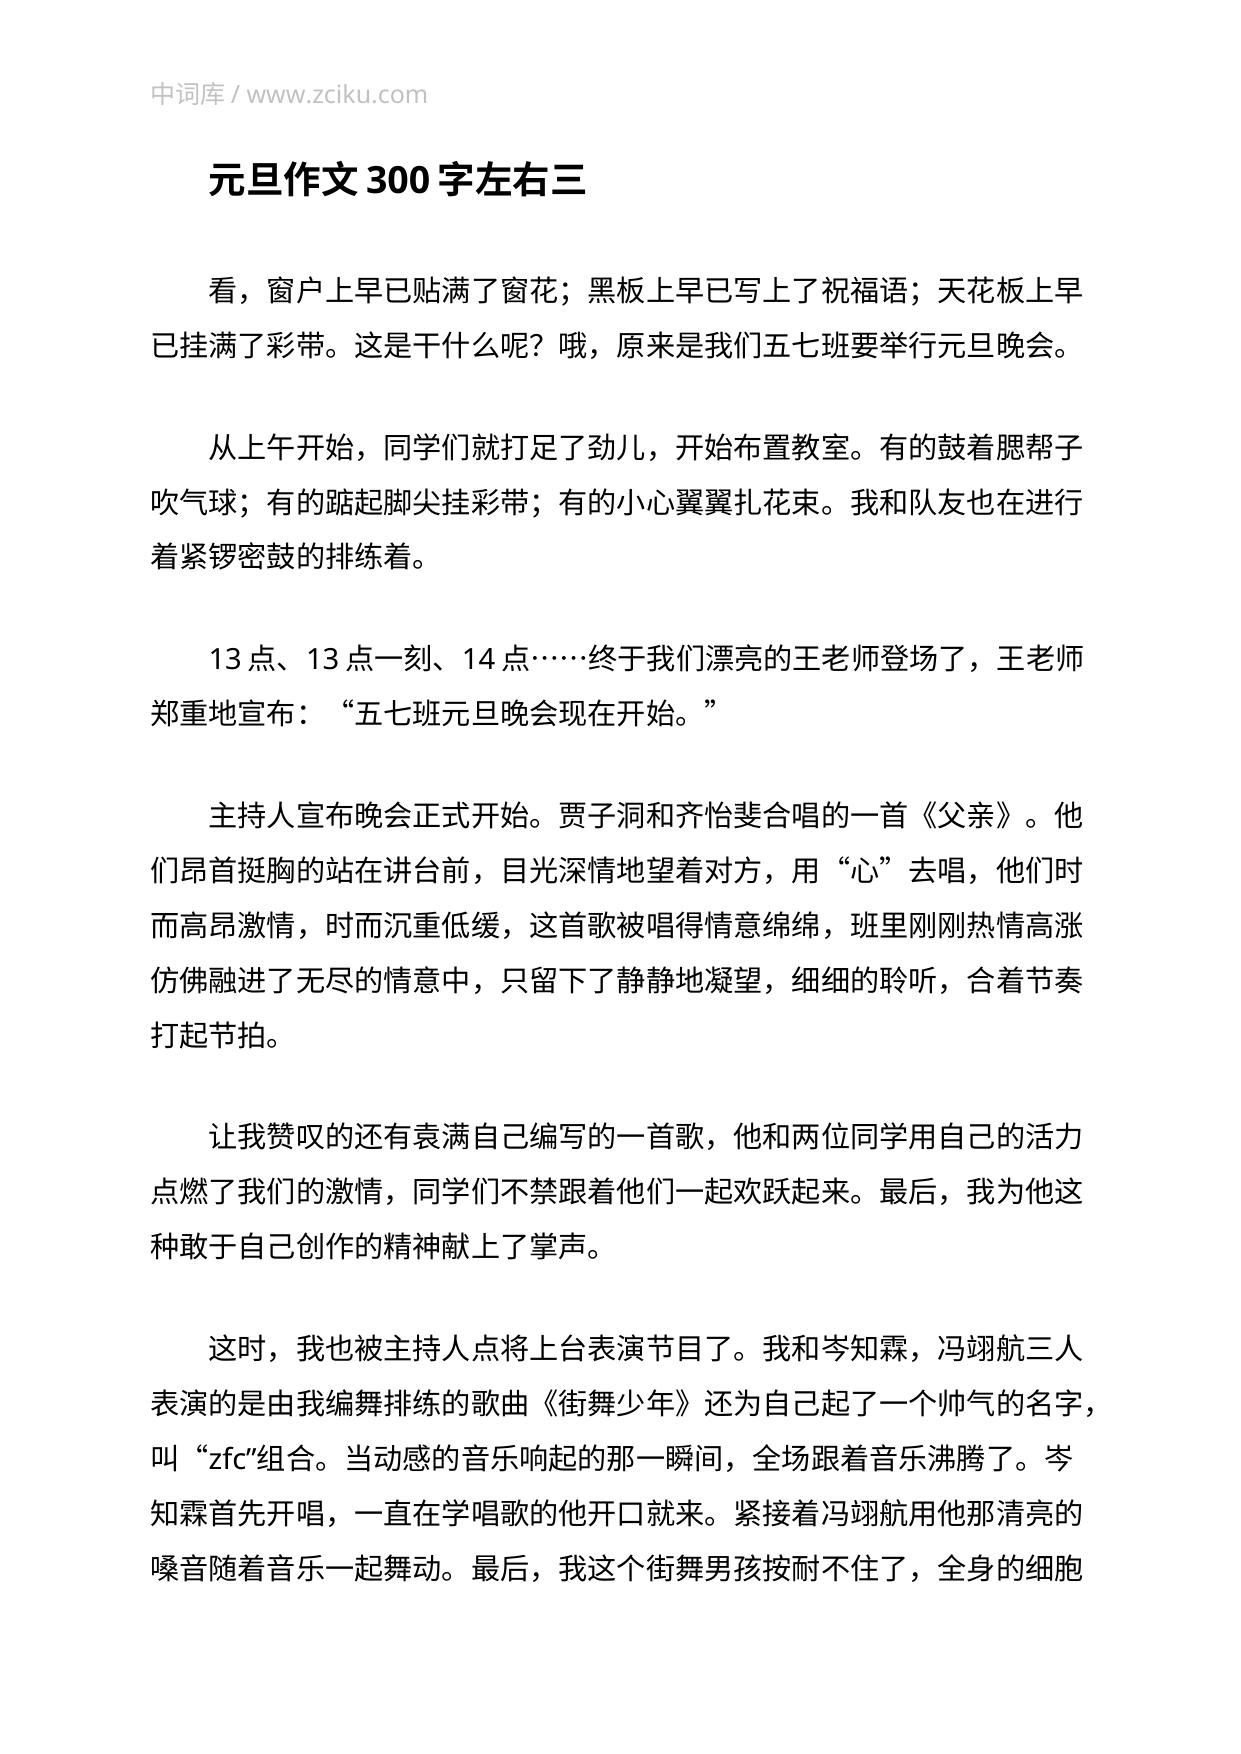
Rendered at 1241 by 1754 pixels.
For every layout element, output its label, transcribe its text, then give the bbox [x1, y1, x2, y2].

text 让我赞叹的还有袁满自己编写的一首歌，他和两位同学用自己的活力点燃了我们的激情，同学们不禁跟着他们一起欢跃起来。最后，我为他这种敢于自己创作的精神献上了掌声。 [150, 1114, 1090, 1266]
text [150, 1326, 1090, 1587]
text 元旦作文300字左右三 [150, 150, 1090, 204]
text 主持人宣布晚会正式开始。贾子洞和齐怡斐合唱的一首《父亲》。他们昂首挺胸的站在讲台前，目光深情地望着对方，用“心”去唱，他们时而高昂激情，时而沉重低缓，这首歌被唱得情意绵绵，班里刚刚热情高涨仿佛融进了无尽的情意中，只留下了静静地凝望，细细的聆听，合着节奏打起节拍。 [150, 793, 1090, 1054]
text 13点、13点一刻、14点……终于我们漂亮的王老师登场了，王老师郑重地宣布：“五七班元旦晚会现在开始。” [150, 636, 1090, 733]
text 从上午开始，同学们就打足了劲儿，开始布置教室。有的鼓着腮帮子吹气球；有的踮起脚尖挂彩带；有的小心翼翼扎花束。我和队友也在进行着紧锣密鼓的排练着。 [150, 424, 1090, 576]
text 看，窗户上早已贴满了窗花；黑板上早已写上了祝福语；天花板上早已挂满了彩带。这是干什么呢？哦，原来是我们五七班要举行元旦晚会。 [150, 268, 1090, 365]
